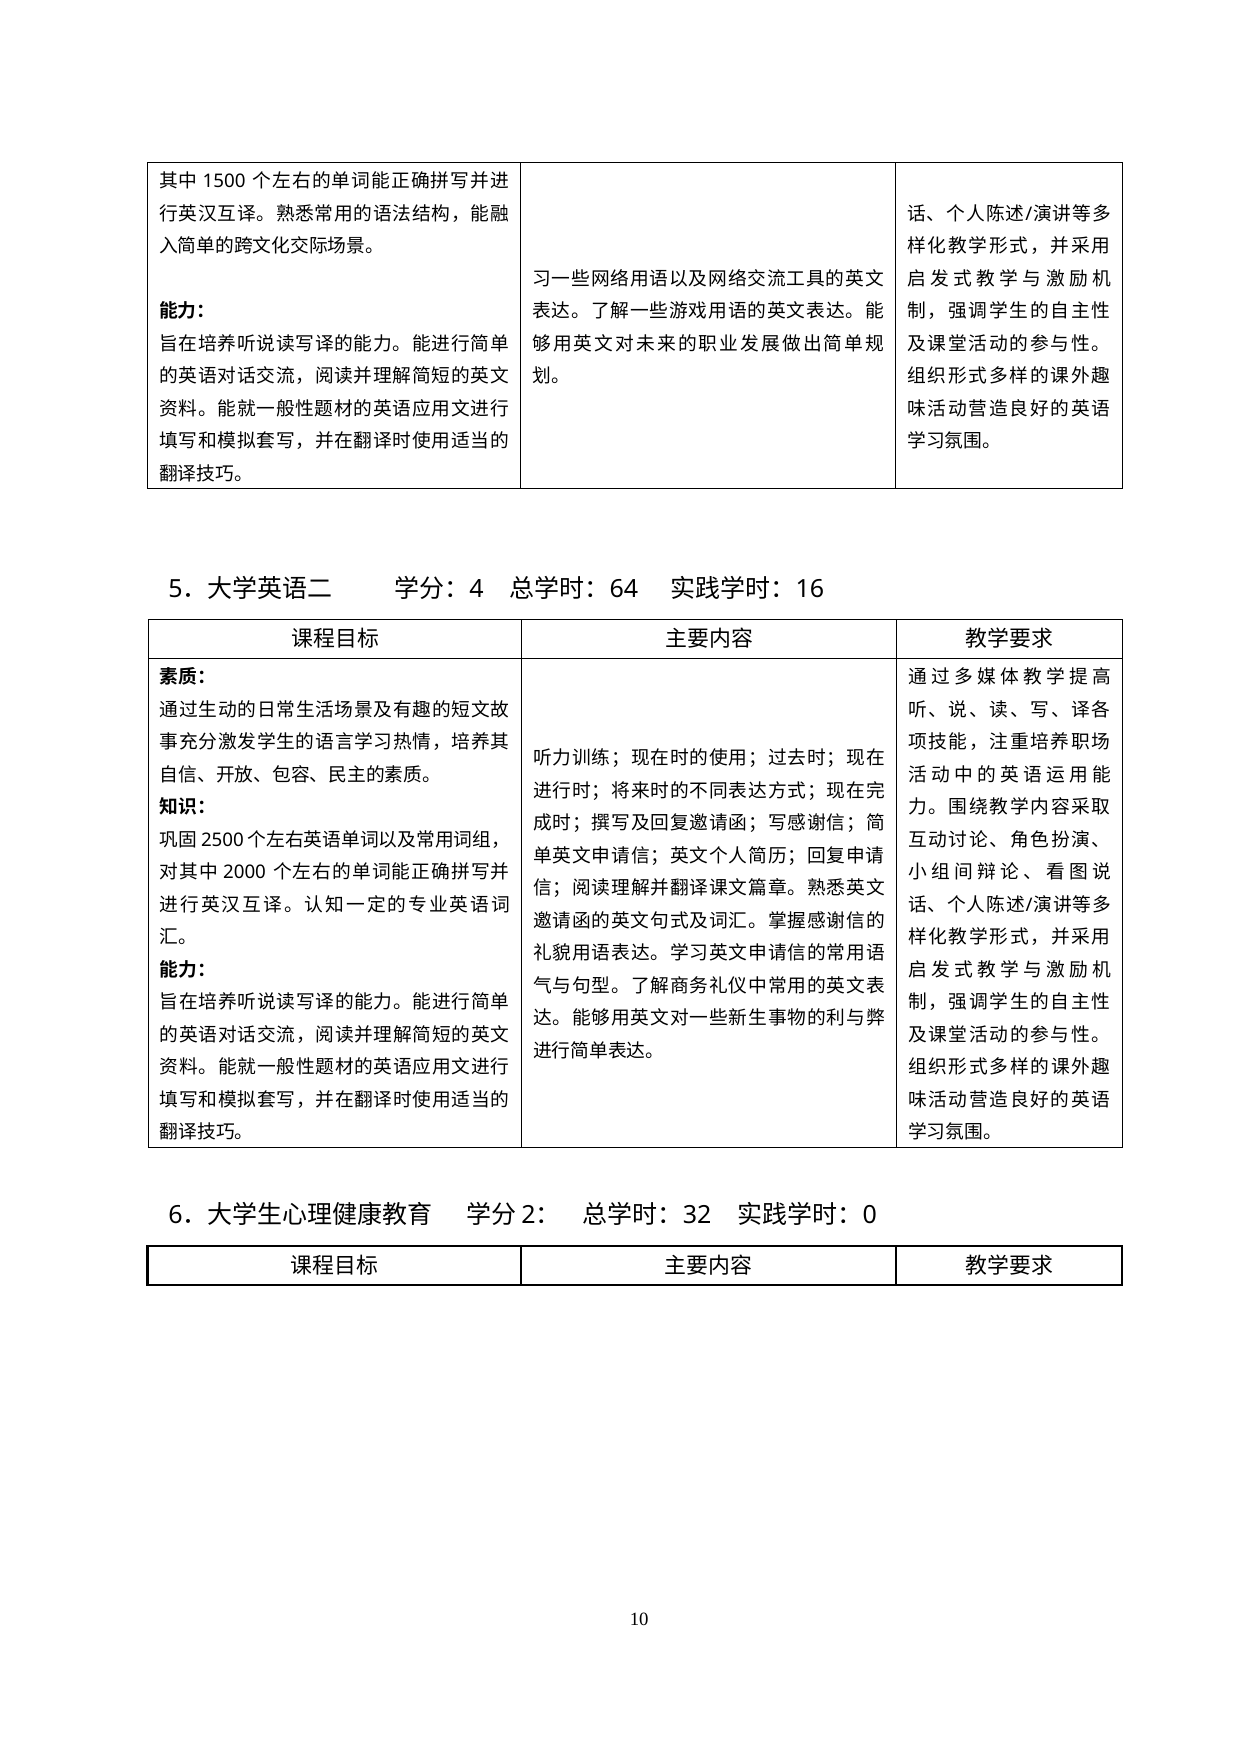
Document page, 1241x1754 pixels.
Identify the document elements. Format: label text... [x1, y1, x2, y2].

table_header 教学要求 [897, 620, 1122, 658]
table_header 主要内容 [522, 620, 896, 658]
text 5．大学英语二 学分：4 总学时：64 实践学时：16 [118, 554, 1122, 619]
table_cell 素质： 通过生动的日常生活场景及有趣的短文故事充分激发学生的语言学习热情，培养其自信、开放、包容、民主的素质。 知识： 巩固2500个左右英语单词以及常用词组，对其中2000 个左右的单词能正确拼写并进行英汉互译。认知一定的专业英语词汇。 能力： 旨在培养听说读写译的能力。能进行简单的英语对话交流，阅读并理解简短的英文资料。能就一般性题材的英语应用文进行填写和模拟套写，并在翻译时使用适当的翻译技巧。 [149, 659, 521, 1147]
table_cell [148, 163, 520, 488]
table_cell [521, 163, 895, 488]
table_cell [896, 163, 1122, 488]
table_cell 听力训练；现在时的使用；过去时；现在进行时；将来时的不同表达方式；现在完成时；撰写及回复邀请函；写感谢信；简单英文申请信；英文个人简历；回复申请信；阅读理解并翻译课文篇章。熟悉英文邀请函的英文句式及词汇。掌握感谢信的礼貌用语表达。学习英文申请信的常用语气与句型。了解商务礼仪中常用的英文表达。能够用英文对一些新生事物的利与弊进行简单表达。 [522, 659, 896, 1147]
table_header 教学要求 [897, 1247, 1121, 1284]
table_cell 通过多媒体教学提高听、说、读、写、译各项技能，注重培养职场活动中的英语运用能力。围绕教学内容采取互动讨论、角色扮演、小组间辩论、看图说话、个人陈述/演讲等多样化教学形式，并采用启发式教学与激励机制，强调学生的自主性及课堂活动的参与性。组织形式多样的课外趣味活动营造良好的英语学习氛围。 [897, 659, 1122, 1147]
table_header 课程目标 [149, 620, 521, 658]
table_header 课程目标 [149, 1247, 520, 1284]
table_header 主要内容 [522, 1247, 895, 1284]
text 6．大学生心理健康教育 学分2： 总学时：32 实践学时：0 [118, 1180, 1122, 1245]
